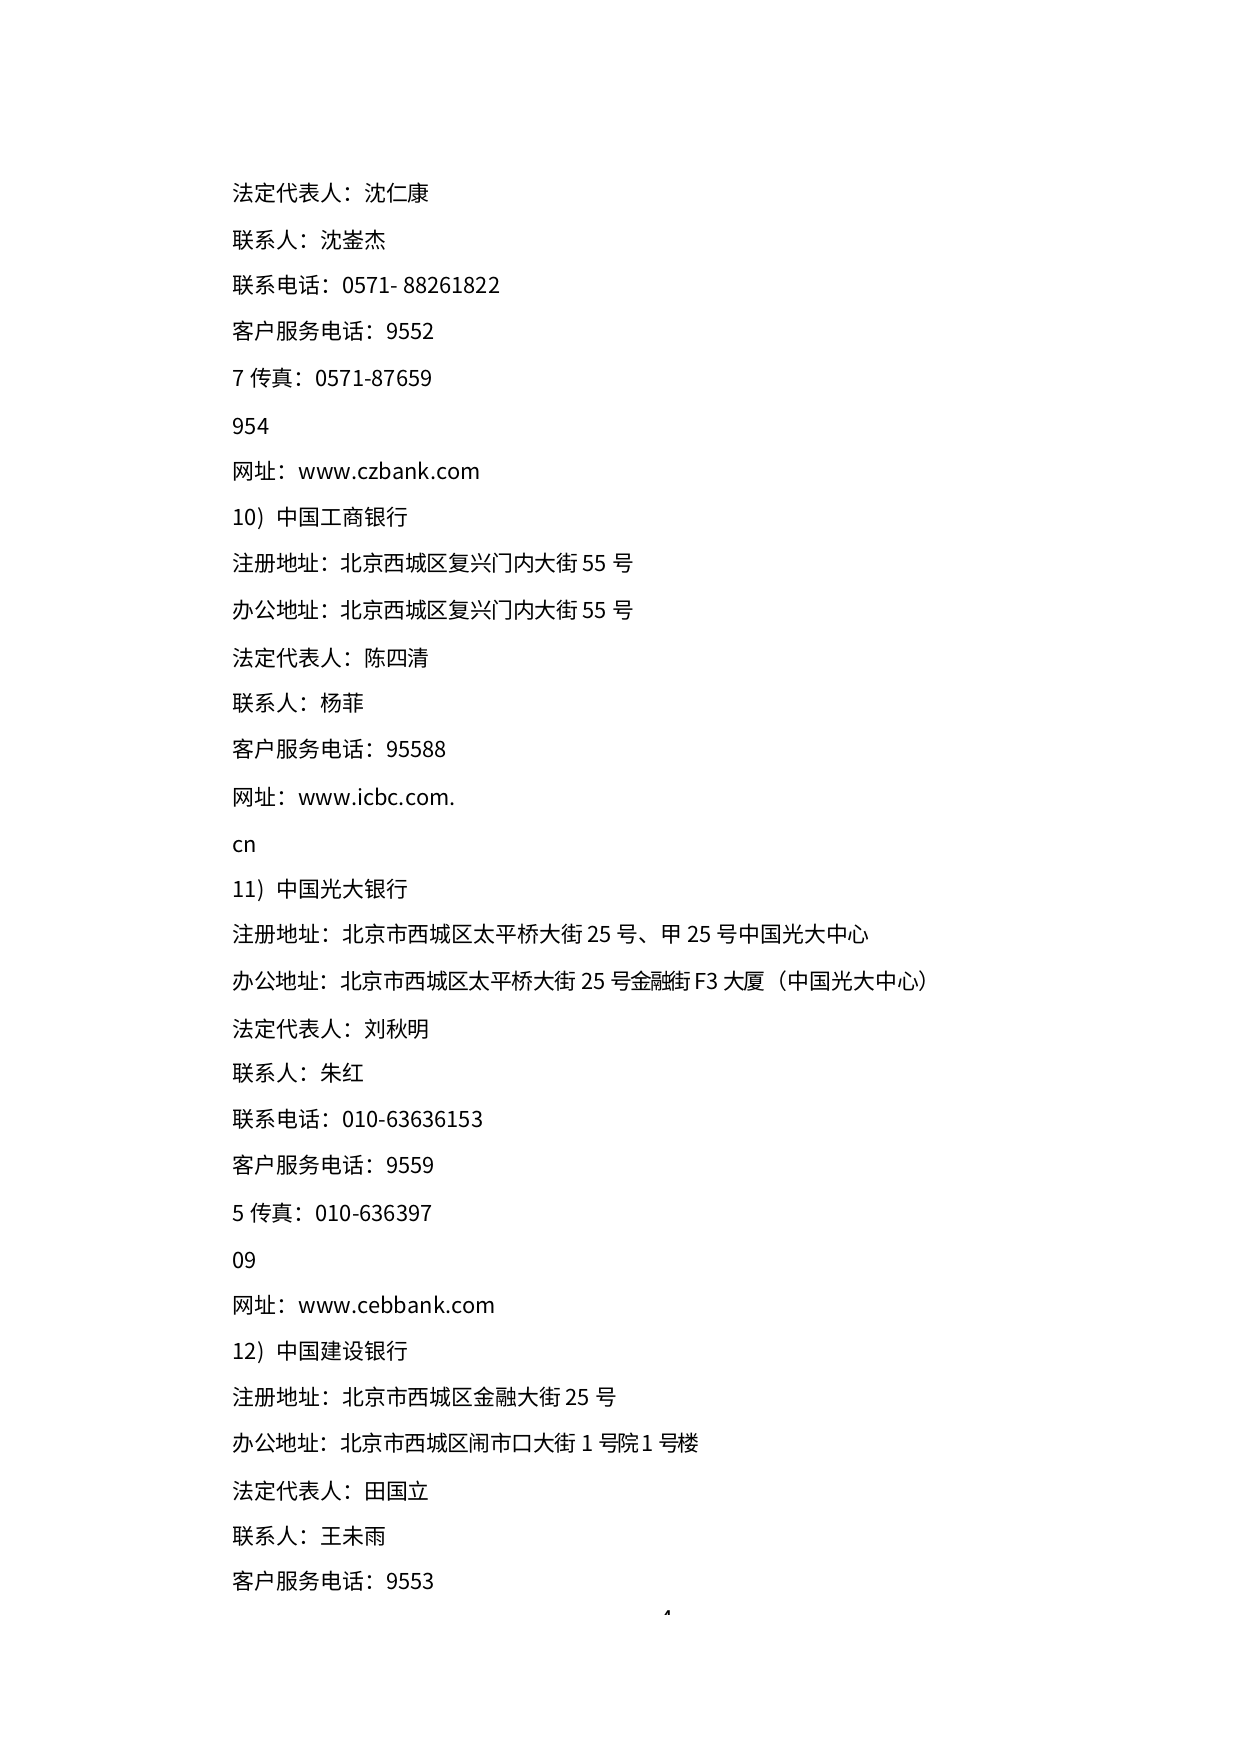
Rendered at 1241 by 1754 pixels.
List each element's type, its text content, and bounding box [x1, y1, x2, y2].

text 客户服务电话：95527 传真：0571-87659954 [233, 314, 441, 441]
list 中国光大银行 [233, 875, 1203, 903]
text 网址：www.cebbank.com [233, 1291, 1203, 1319]
text 客户服务电话：95595 传真：010-63639709 [233, 1148, 441, 1275]
text 客户服务电话：95588 网址：www.icbc.com.cn [233, 732, 462, 859]
list 中国建设银行 [233, 1334, 1203, 1366]
text 办公地址：北京市西城区太平桥大街 25 号金融街 F3 大厦（中国光大中心） 法定代表人：刘秋明 [233, 964, 955, 1043]
text 法定代表人：沈仁康联系人：沈崟杰 [233, 176, 430, 255]
text 办公地址：北京市西城区闹市口大街 1 号院 1 号楼法定代表人：田国立 [233, 1426, 714, 1506]
text 注册地址：北京市西城区金融大街 25 号 [233, 1380, 1203, 1412]
text 注册地址：北京市西城区太平桥大街 25 号、甲 25 号中国光大中心 [233, 917, 1203, 949]
list 中国工商银行 [233, 499, 1203, 531]
text 注册地址：北京西城区复兴门内大街 55 号办公地址：北京西城区复兴门内大街 55 号法定代表人：陈四清 [233, 546, 637, 673]
text 联系人：王未雨 [233, 1522, 1203, 1550]
text 联系电话：010-63636153 [233, 1102, 1203, 1133]
text 联系人：杨菲 [233, 689, 1203, 717]
text 网址：www.czbank.com [233, 457, 1203, 485]
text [233, 1564, 441, 1596]
text 联系人：朱红 [233, 1059, 1203, 1087]
text 联系电话：0571- 88261822 [233, 271, 1203, 299]
